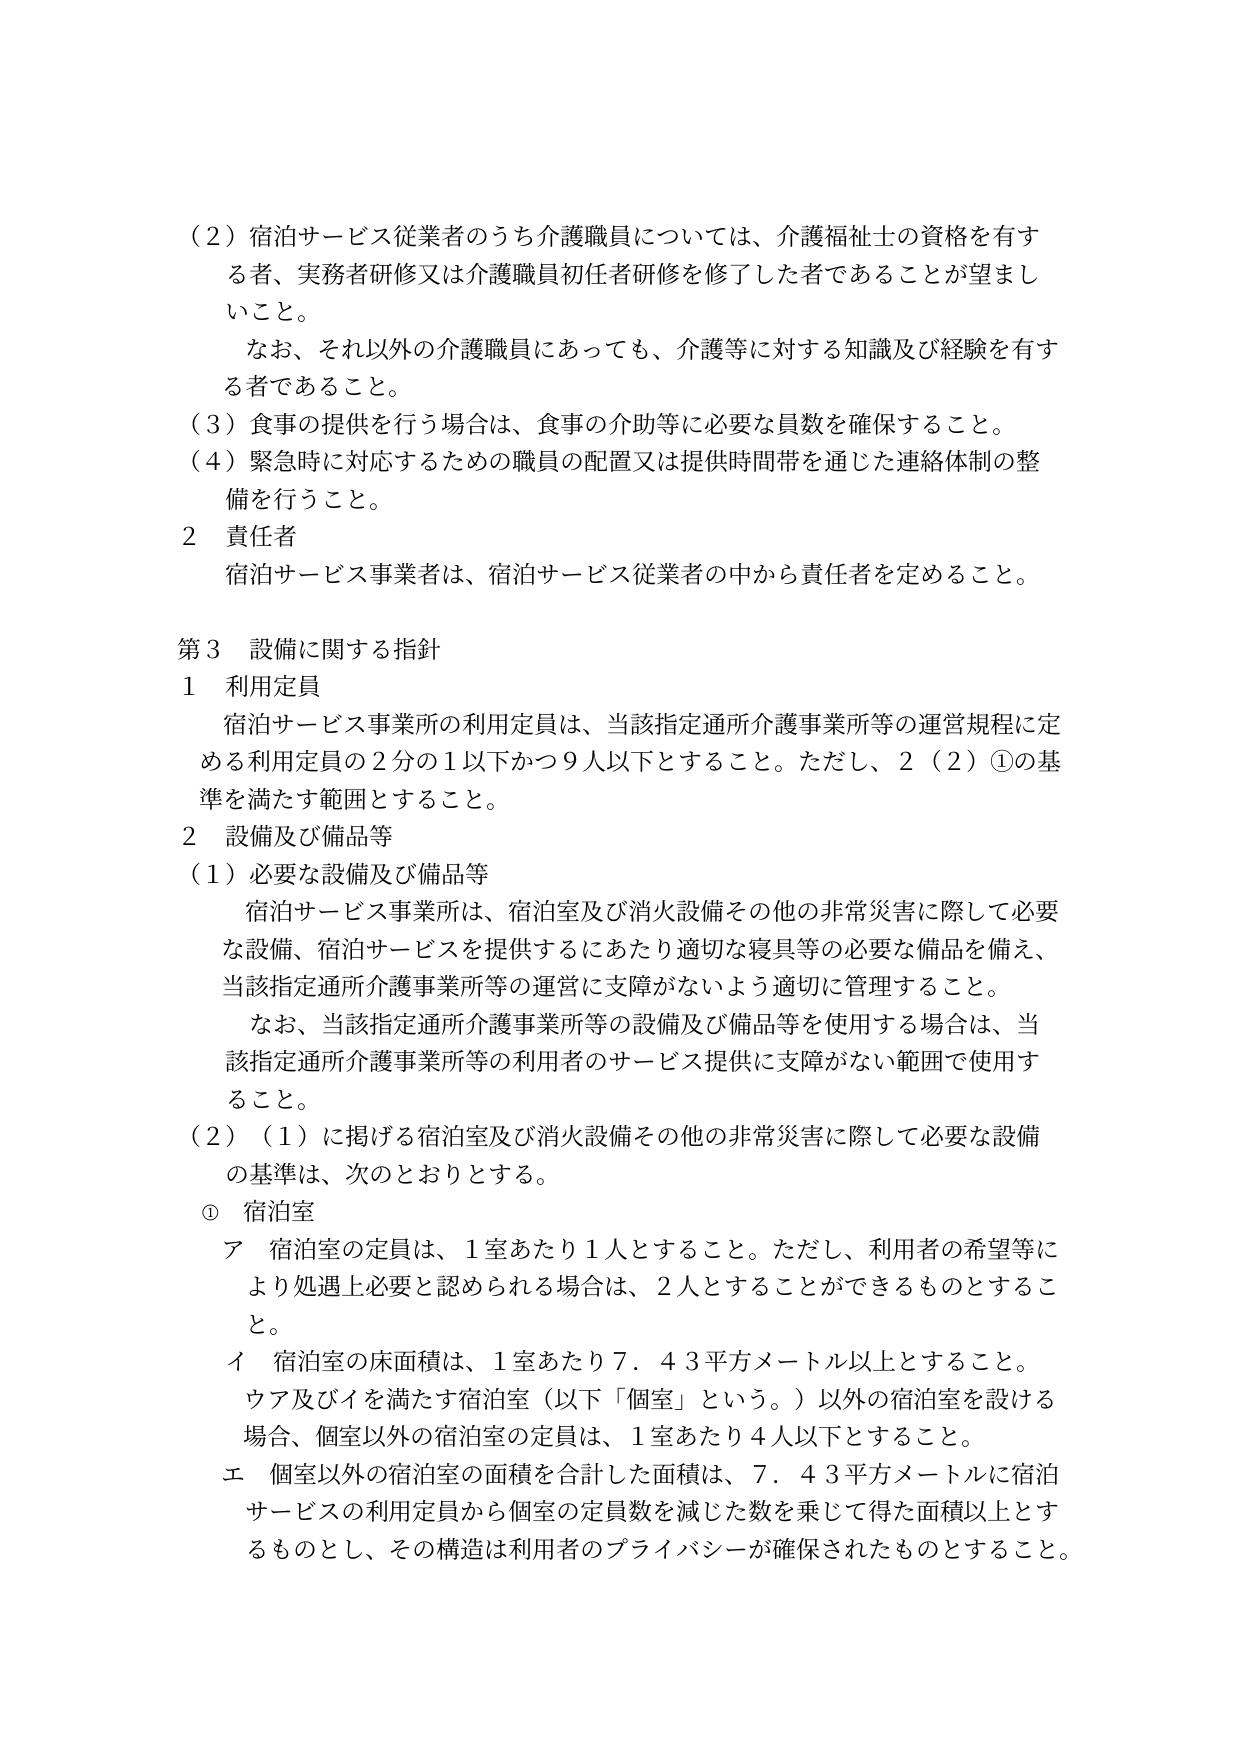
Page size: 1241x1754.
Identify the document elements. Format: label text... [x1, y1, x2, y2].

text （２）宿泊サービス従業者のうち介護職員については、介護福祉士の資格を有する者、実務者研修又は介護職員初任者研修を修了した者であることが望ましいこと。 [177, 217, 1063, 329]
text 第３ 設備に関する指針 [177, 629, 1063, 667]
text ２ 設備及び備品等 [177, 817, 1063, 854]
text （１）必要な設備及び備品等 [177, 854, 1063, 892]
text ２ 責任者 [177, 517, 1063, 554]
text （４）緊急時に対応するための職員の配置又は提供時間帯を通じた連絡体制の整備を行うこと。 [177, 442, 1063, 517]
text 宿泊サービス事業所は、宿泊室及び消火設備その他の非常災害に際して必要な設備、宿泊サービスを提供するにあたり適切な寝具等の必要な備品を備え、当該指定通所介護事業所等の運営に支障がないよう適切に管理すること。 [221, 892, 1063, 1004]
text １ 利用定員 [177, 667, 1063, 704]
text ① 宿泊室 [177, 1192, 1063, 1229]
text （２）（１）に掲げる宿泊室及び消火設備その他の非常災害に際して必要な設備の基準は、次のとおりとする。 [177, 1117, 1063, 1192]
text 宿泊サービス事業所の利用定員は、当該指定通所介護事業所等の運営規程に定める利用定員の２分の１以下かつ９人以下とすること。ただし、２（２）①の基準を満たす範囲とすること。 [199, 704, 1063, 817]
text 宿泊サービス事業者は、宿泊サービス従業者の中から責任者を定めること。 [177, 554, 1063, 592]
text （３）食事の提供を行う場合は、食事の介助等に必要な員数を確保すること。 [177, 404, 1063, 442]
text ア 宿泊室の定員は、１室あたり１人とすること。ただし、利用者の希望等により処遇上必要と認められる場合は、２人とすることができるものとすること。 [221, 1229, 1063, 1342]
text なお、それ以外の介護職員にあっても、介護等に対する知識及び経験を有する者であること。 [221, 329, 1063, 404]
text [221, 1454, 1063, 1567]
text ウア及びイを満たす宿泊室（以下「個室」という。）以外の宿泊室を設ける場合、個室以外の宿泊室の定員は、１室あたり４人以下とすること。 [243, 1379, 1063, 1454]
text イ 宿泊室の床面積は、１室あたり７．４３平方メートル以上とすること。 [177, 1342, 1063, 1379]
text なお、当該指定通所介護事業所等の設備及び備品等を使用する場合は、当該指定通所介護事業所等の利用者のサービス提供に支障がない範囲で使用すること。 [177, 1004, 1063, 1117]
